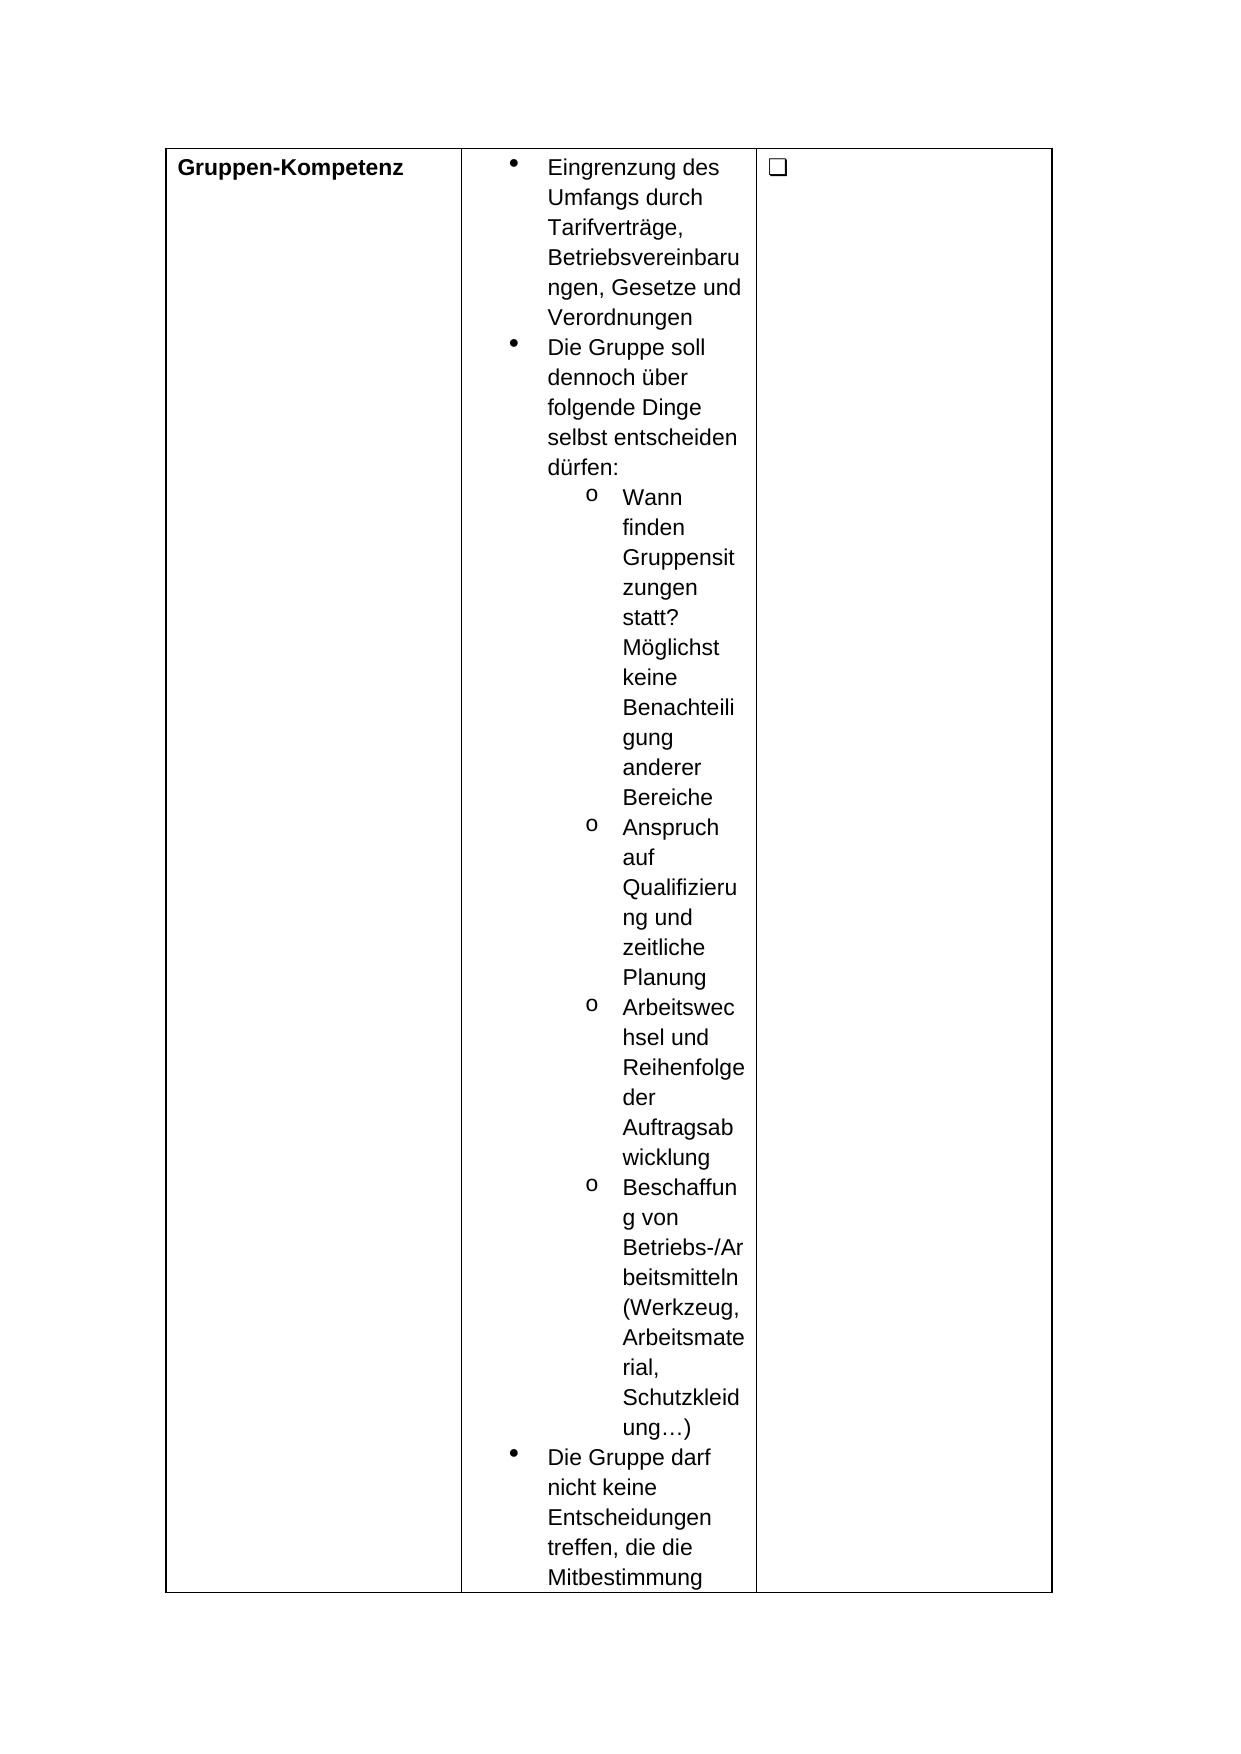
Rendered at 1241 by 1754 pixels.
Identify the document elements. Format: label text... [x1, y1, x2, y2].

table_cell Gruppen-Kompetenz [167, 149, 461, 1592]
table_cell ❏ [757, 149, 1051, 1592]
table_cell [462, 149, 756, 1592]
